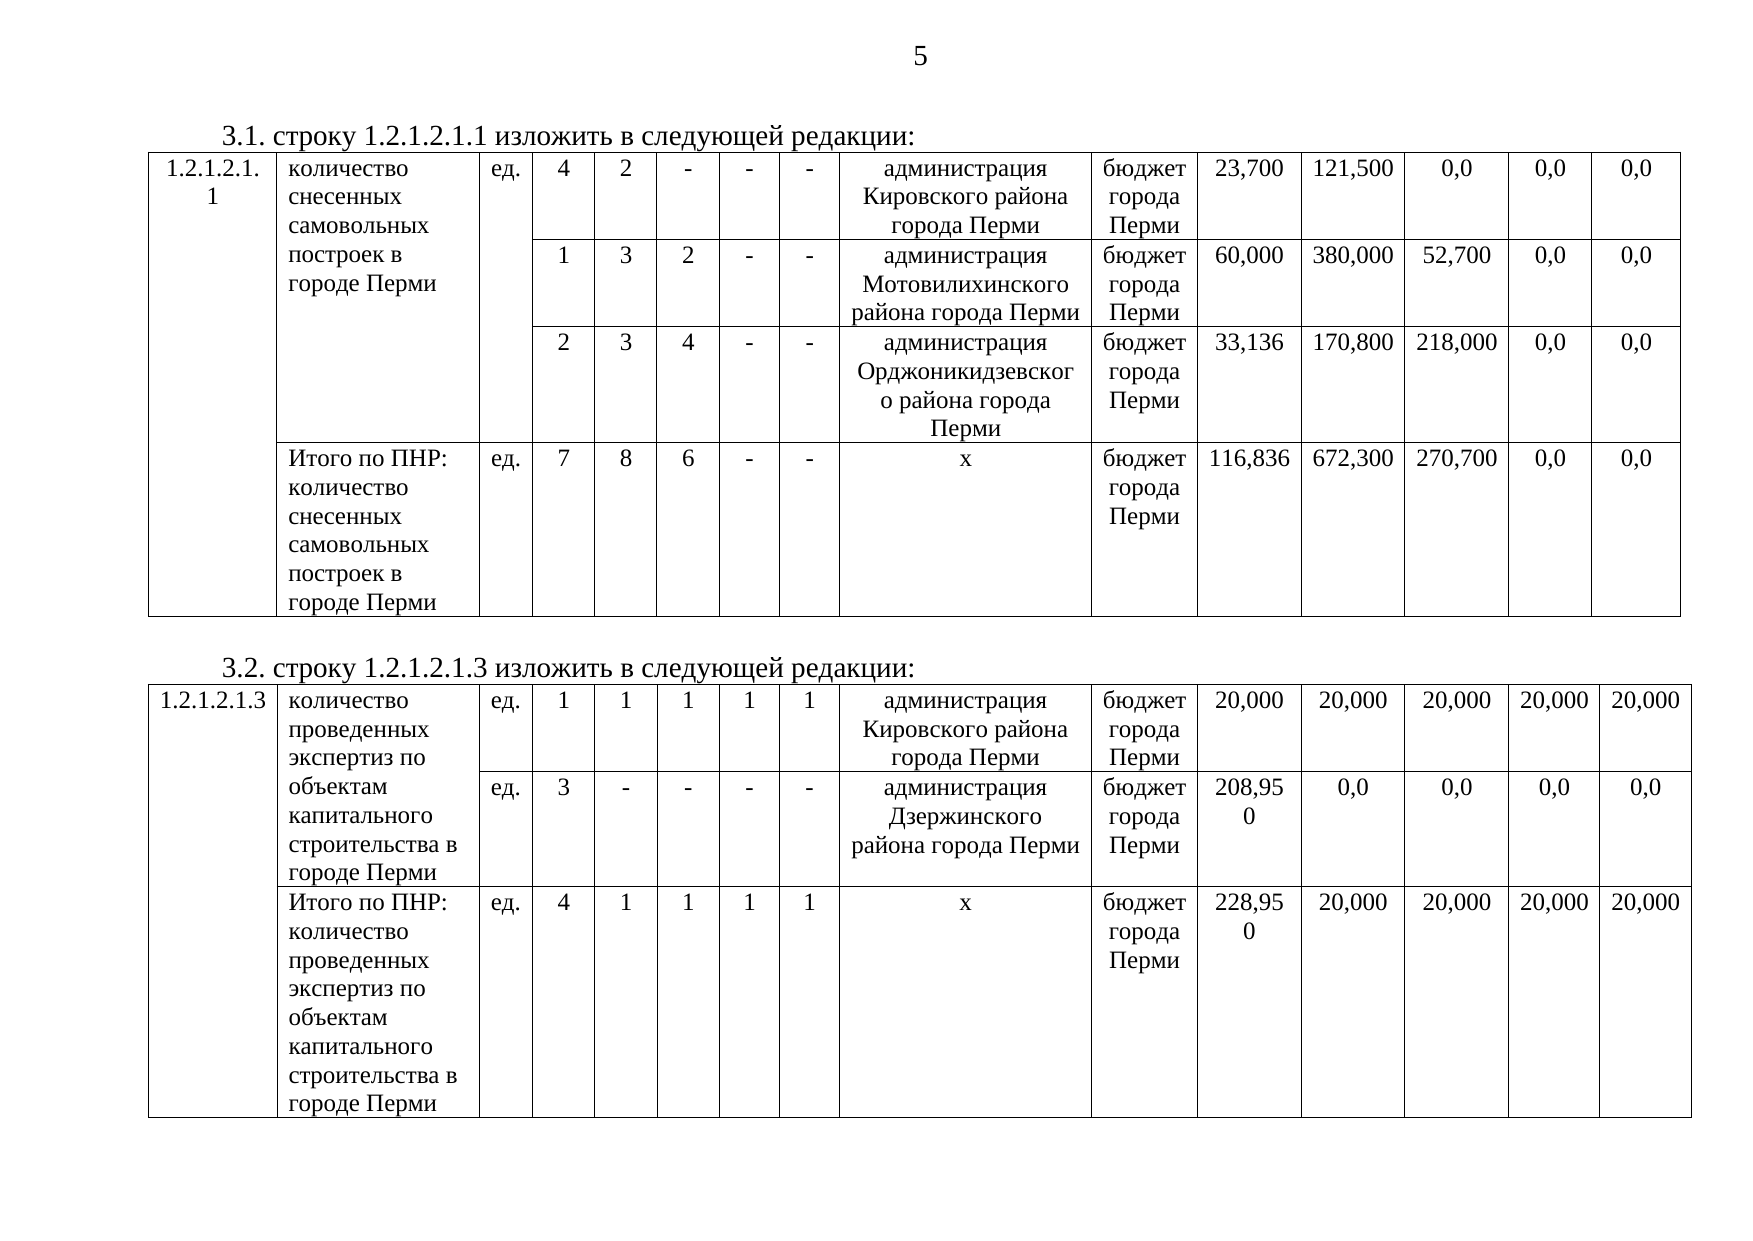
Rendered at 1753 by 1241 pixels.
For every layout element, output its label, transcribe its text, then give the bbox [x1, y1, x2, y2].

table_cell 6 [657, 443, 719, 616]
table_header 0,0 [1592, 153, 1680, 239]
table_cell 4 [533, 887, 594, 1117]
table_header ед. [480, 153, 532, 442]
table_cell ед. [480, 772, 532, 886]
table_header - [780, 153, 839, 239]
table_cell 0,0 [1405, 772, 1508, 886]
table_cell 0,0 [1592, 240, 1680, 326]
text 3.2. строку 1.2.1.2.1.3 изложить в следующей редакции: [148, 650, 1693, 684]
table_cell 2 [533, 327, 594, 442]
table_cell 20,000 [1600, 887, 1691, 1117]
table_header - [720, 153, 779, 239]
table_header 20,000 [1198, 685, 1301, 771]
table_cell бюджет города Перми [1092, 443, 1197, 616]
table_header администрация Кировского района города Перми [840, 685, 1091, 771]
table_header 1 [595, 685, 657, 771]
table_cell 270,700 [1405, 443, 1508, 616]
table_cell бюджет города Перми [1092, 327, 1197, 442]
table_header 0,0 [1509, 153, 1591, 239]
table_cell 0,0 [1509, 772, 1599, 886]
table_cell 2 [657, 240, 719, 326]
table_header количество снесенных самовольных построек в городе Перми [277, 153, 479, 442]
table_cell 3 [595, 327, 656, 442]
table_cell 7 [533, 443, 594, 616]
table_cell 3 [533, 772, 594, 886]
table_cell - [720, 327, 779, 442]
table_header количество проведенных экспертиз по объектам капитального строительства в городе Перми [278, 685, 479, 886]
table_cell 380,000 [1302, 240, 1404, 326]
table_cell бюджет города Перми [1092, 887, 1197, 1117]
table_cell - [780, 443, 839, 616]
table_cell бюджет города Перми [1092, 240, 1197, 326]
table_cell 170,800 [1302, 327, 1404, 442]
table_cell 60,000 [1198, 240, 1301, 326]
table_cell 1 [720, 887, 779, 1117]
table_header 1.2.1.2.1.3 [149, 685, 277, 1117]
table_header 1 [720, 685, 779, 771]
table_cell ед. [480, 887, 532, 1117]
table_cell 0,0 [1600, 772, 1691, 886]
table_cell 1 [780, 887, 839, 1117]
table_cell администрация Орджоникидзевского района города Перми [840, 327, 1091, 442]
table_cell 20,000 [1509, 887, 1599, 1117]
table_cell 116,836 [1198, 443, 1301, 616]
table_header 121,500 [1302, 153, 1404, 239]
table_cell бюджет города Перми [1092, 772, 1197, 886]
table_cell - [780, 772, 839, 886]
table_cell 672,300 [1302, 443, 1404, 616]
table_cell 1 [533, 240, 594, 326]
table_cell администрация Мотовилихинского района города Перми [840, 240, 1091, 326]
table_header 1 [658, 685, 719, 771]
table_cell 0,0 [1509, 240, 1591, 326]
table_header 1 [780, 685, 839, 771]
table_header бюджет города Перми [1092, 153, 1197, 239]
table_header 1 [533, 685, 594, 771]
table_cell - [595, 772, 657, 886]
table_header ед. [480, 685, 532, 771]
table_cell - [780, 327, 839, 442]
table_cell x [840, 887, 1091, 1117]
table_cell 0,0 [1302, 772, 1404, 886]
table_cell 3 [595, 240, 656, 326]
table_header 23,700 [1198, 153, 1301, 239]
table_cell - [720, 240, 779, 326]
table_header администрация Кировского района города Перми [840, 153, 1091, 239]
text 3.1. строку 1.2.1.2.1.1 изложить в следующей редакции: [148, 118, 1693, 152]
table_cell Итого по ПНР: количество проведенных экспертиз по объектам капитального строительства в городе Перми [278, 887, 479, 1117]
table_header бюджет города Перми [1092, 685, 1197, 771]
table_cell администрация Дзержинского района города Перми [840, 772, 1091, 886]
table_cell ед. [480, 443, 532, 616]
table_header - [657, 153, 719, 239]
table_header 4 [533, 153, 594, 239]
table_cell 8 [595, 443, 656, 616]
table_cell 52,700 [1405, 240, 1508, 326]
table_cell 1 [658, 887, 719, 1117]
table_cell - [720, 772, 779, 886]
table_cell Итого по ПНР: количество снесенных самовольных построек в городе Перми [277, 443, 479, 616]
table_cell 208,950 [1198, 772, 1301, 886]
table_cell 20,000 [1405, 887, 1508, 1117]
table_cell 0,0 [1592, 327, 1680, 442]
table_header 20,000 [1600, 685, 1691, 771]
table_cell 0,0 [1509, 443, 1591, 616]
table_cell - [658, 772, 719, 886]
table_cell x [840, 443, 1091, 616]
table_cell 1 [595, 887, 657, 1117]
table_header 20,000 [1405, 685, 1508, 771]
table_cell 0,0 [1509, 327, 1591, 442]
table_cell - [780, 240, 839, 326]
table_cell 33,136 [1198, 327, 1301, 442]
table_cell 20,000 [1302, 887, 1404, 1117]
table_header 1.2.1.2.1.1 [149, 153, 276, 616]
table_cell 218,000 [1405, 327, 1508, 442]
table_cell 4 [657, 327, 719, 442]
table_header 0,0 [1405, 153, 1508, 239]
table_header 20,000 [1509, 685, 1599, 771]
table_header 2 [595, 153, 656, 239]
table_header 20,000 [1302, 685, 1404, 771]
table_cell 228,950 [1198, 887, 1301, 1117]
table_cell - [720, 443, 779, 616]
table_cell 0,0 [1592, 443, 1680, 616]
